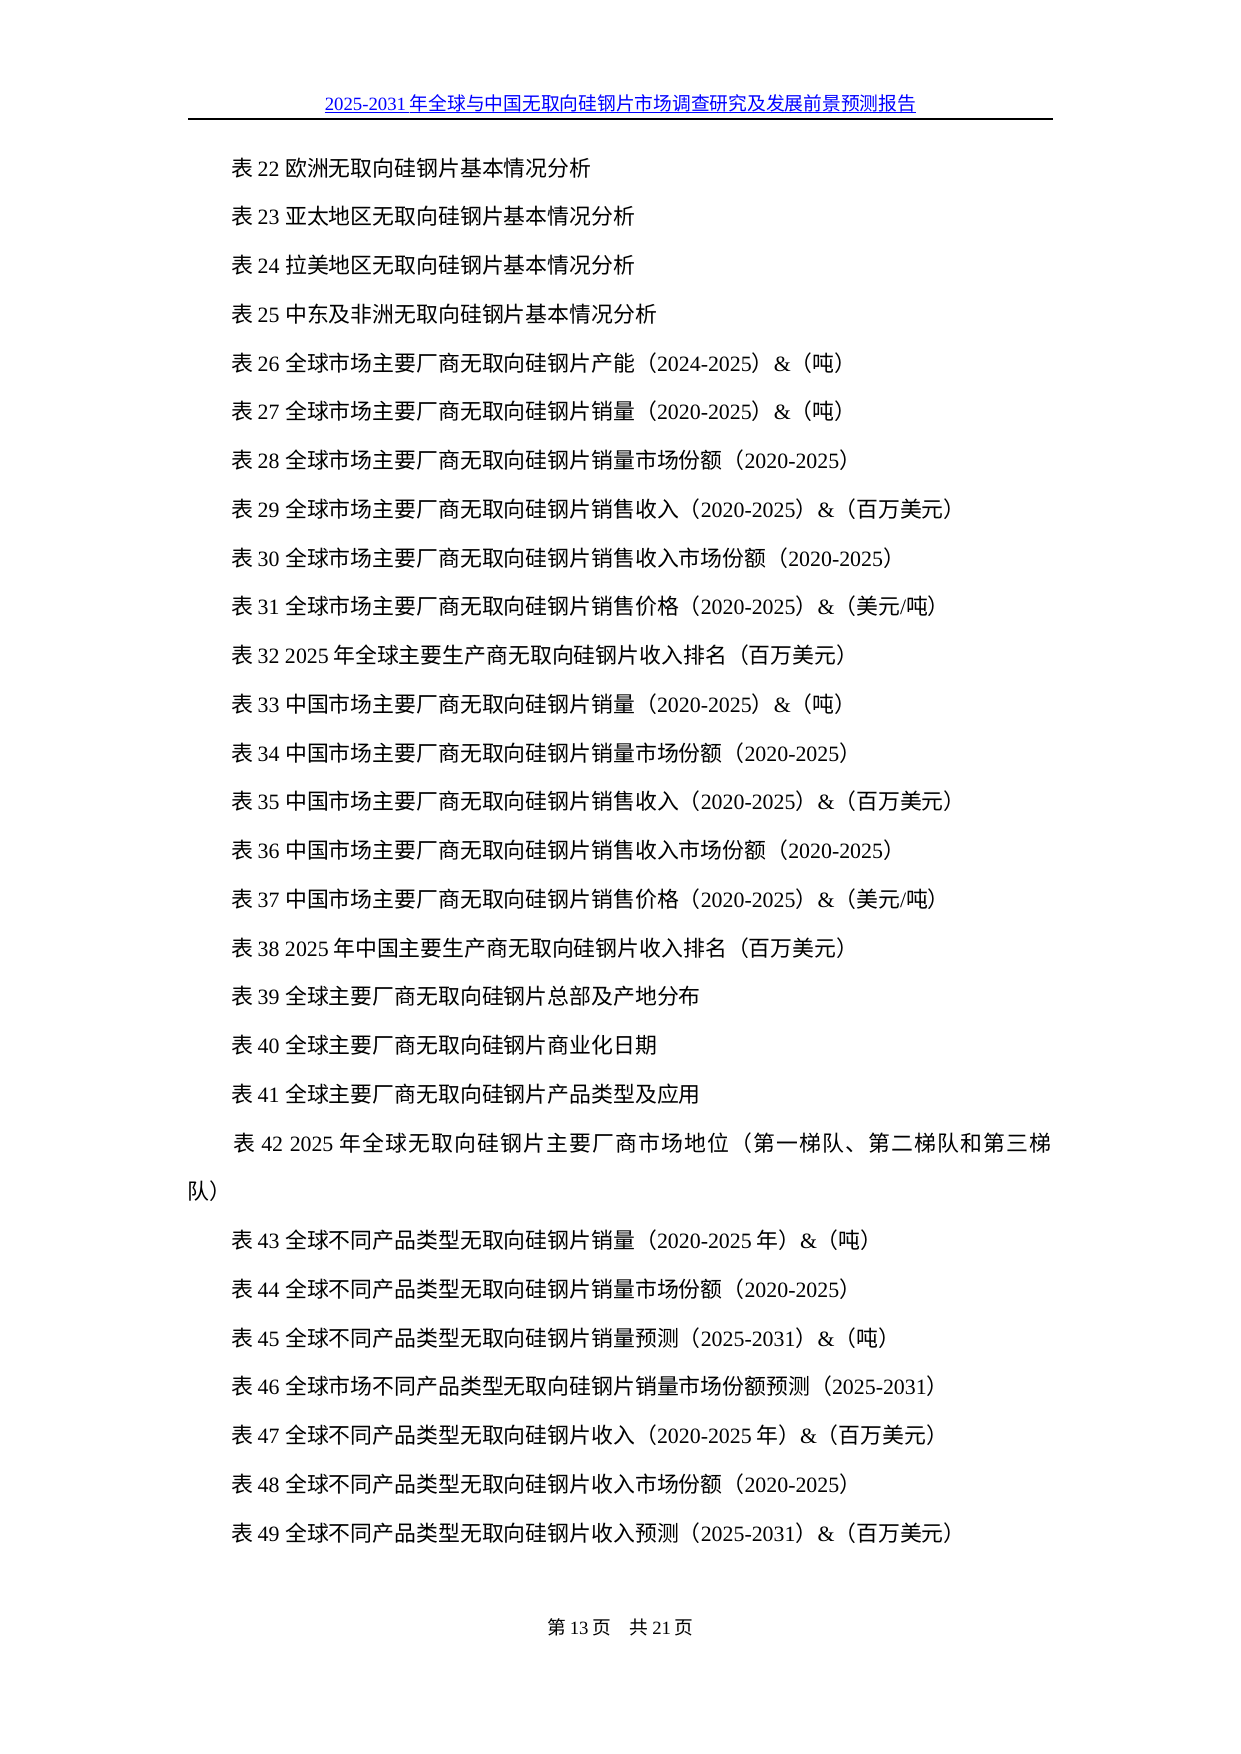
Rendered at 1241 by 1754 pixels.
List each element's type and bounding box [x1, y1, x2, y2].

text [187, 150, 1053, 1548]
